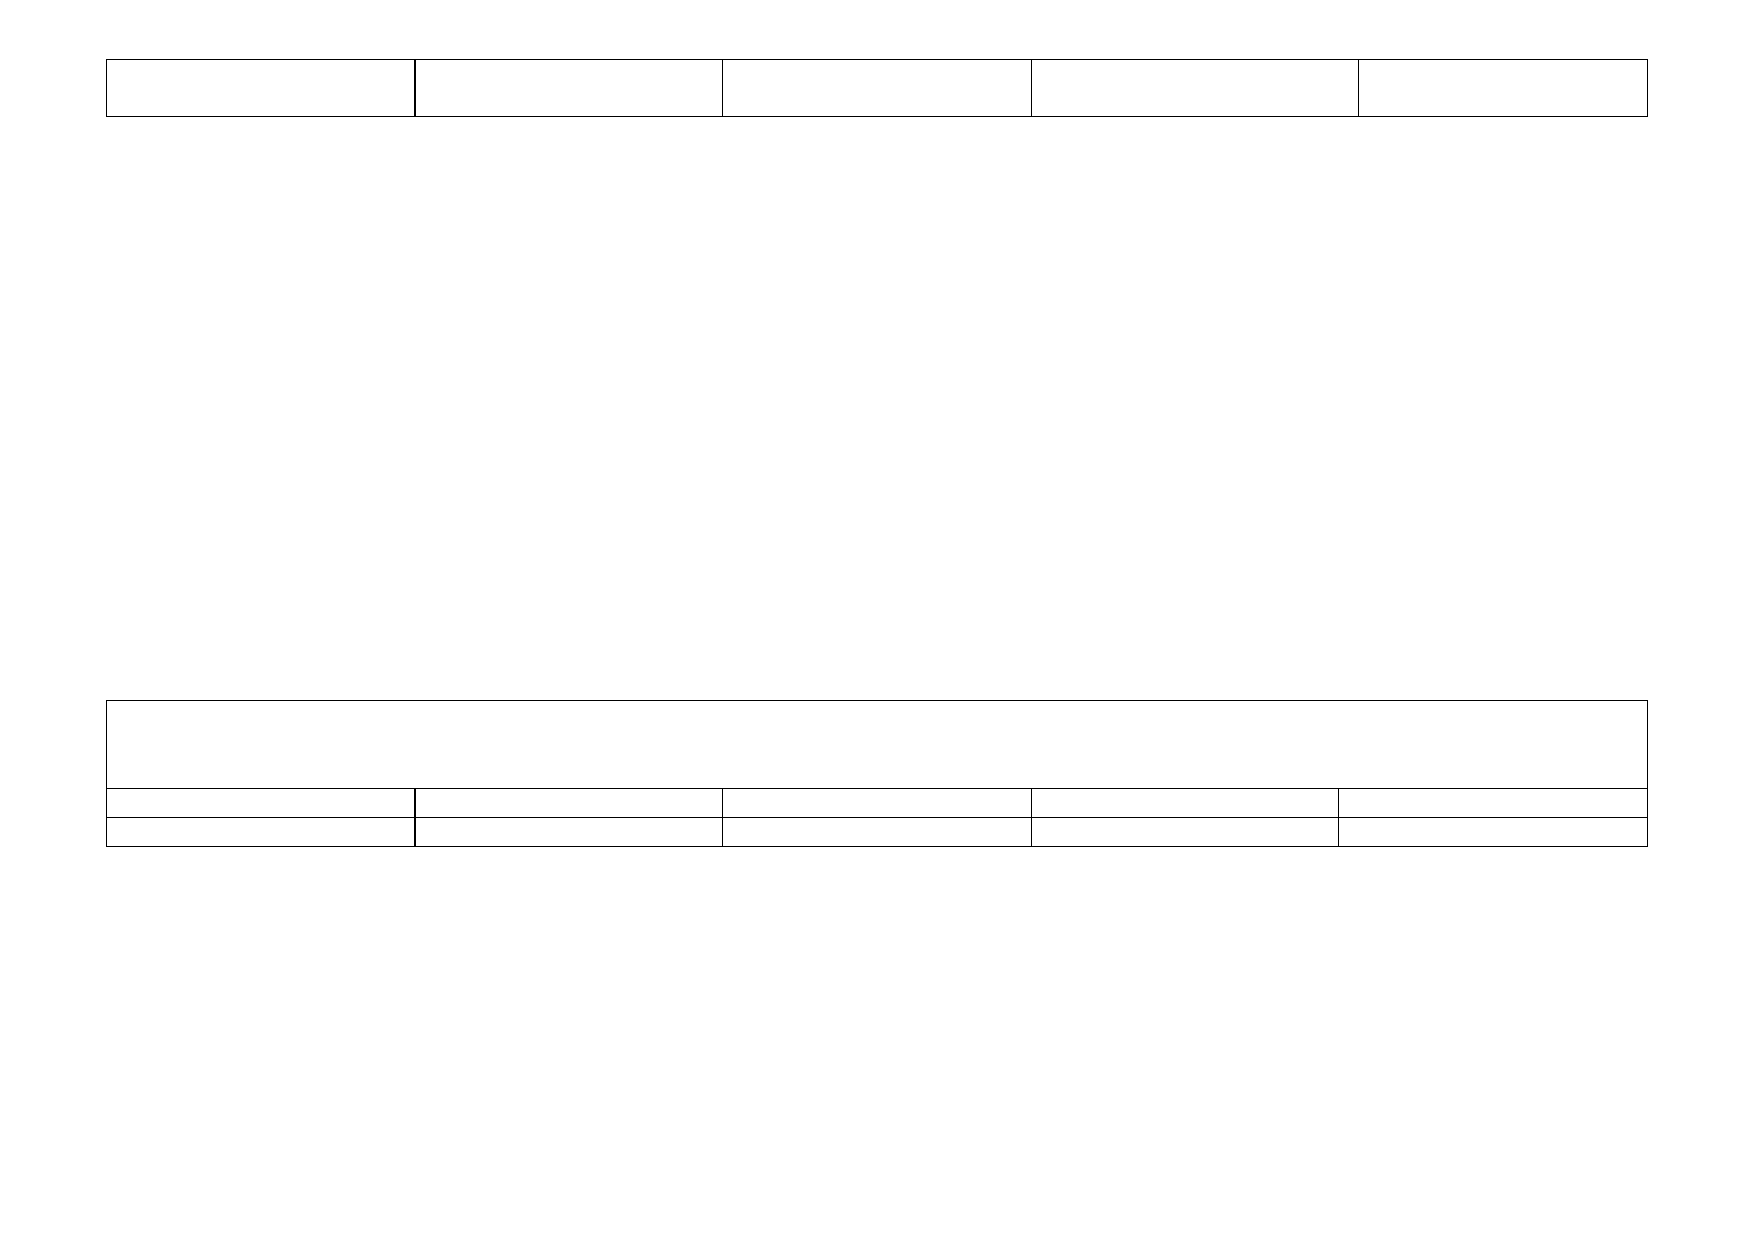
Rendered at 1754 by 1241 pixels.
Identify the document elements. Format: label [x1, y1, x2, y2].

table_cell [1339, 818, 1647, 846]
table_cell [416, 789, 722, 817]
table_cell [107, 789, 414, 817]
table_cell [1032, 60, 1358, 116]
table_cell [1032, 818, 1338, 846]
table_cell [723, 789, 1031, 817]
table_cell [416, 818, 722, 846]
table_cell [1339, 789, 1647, 817]
table_cell [723, 60, 1031, 116]
table_cell [1359, 60, 1647, 116]
table_header [107, 701, 1647, 788]
table_cell [723, 818, 1031, 846]
table_cell [107, 818, 414, 846]
table_cell [1032, 789, 1338, 817]
table_cell [107, 60, 414, 116]
table_cell [416, 60, 722, 116]
